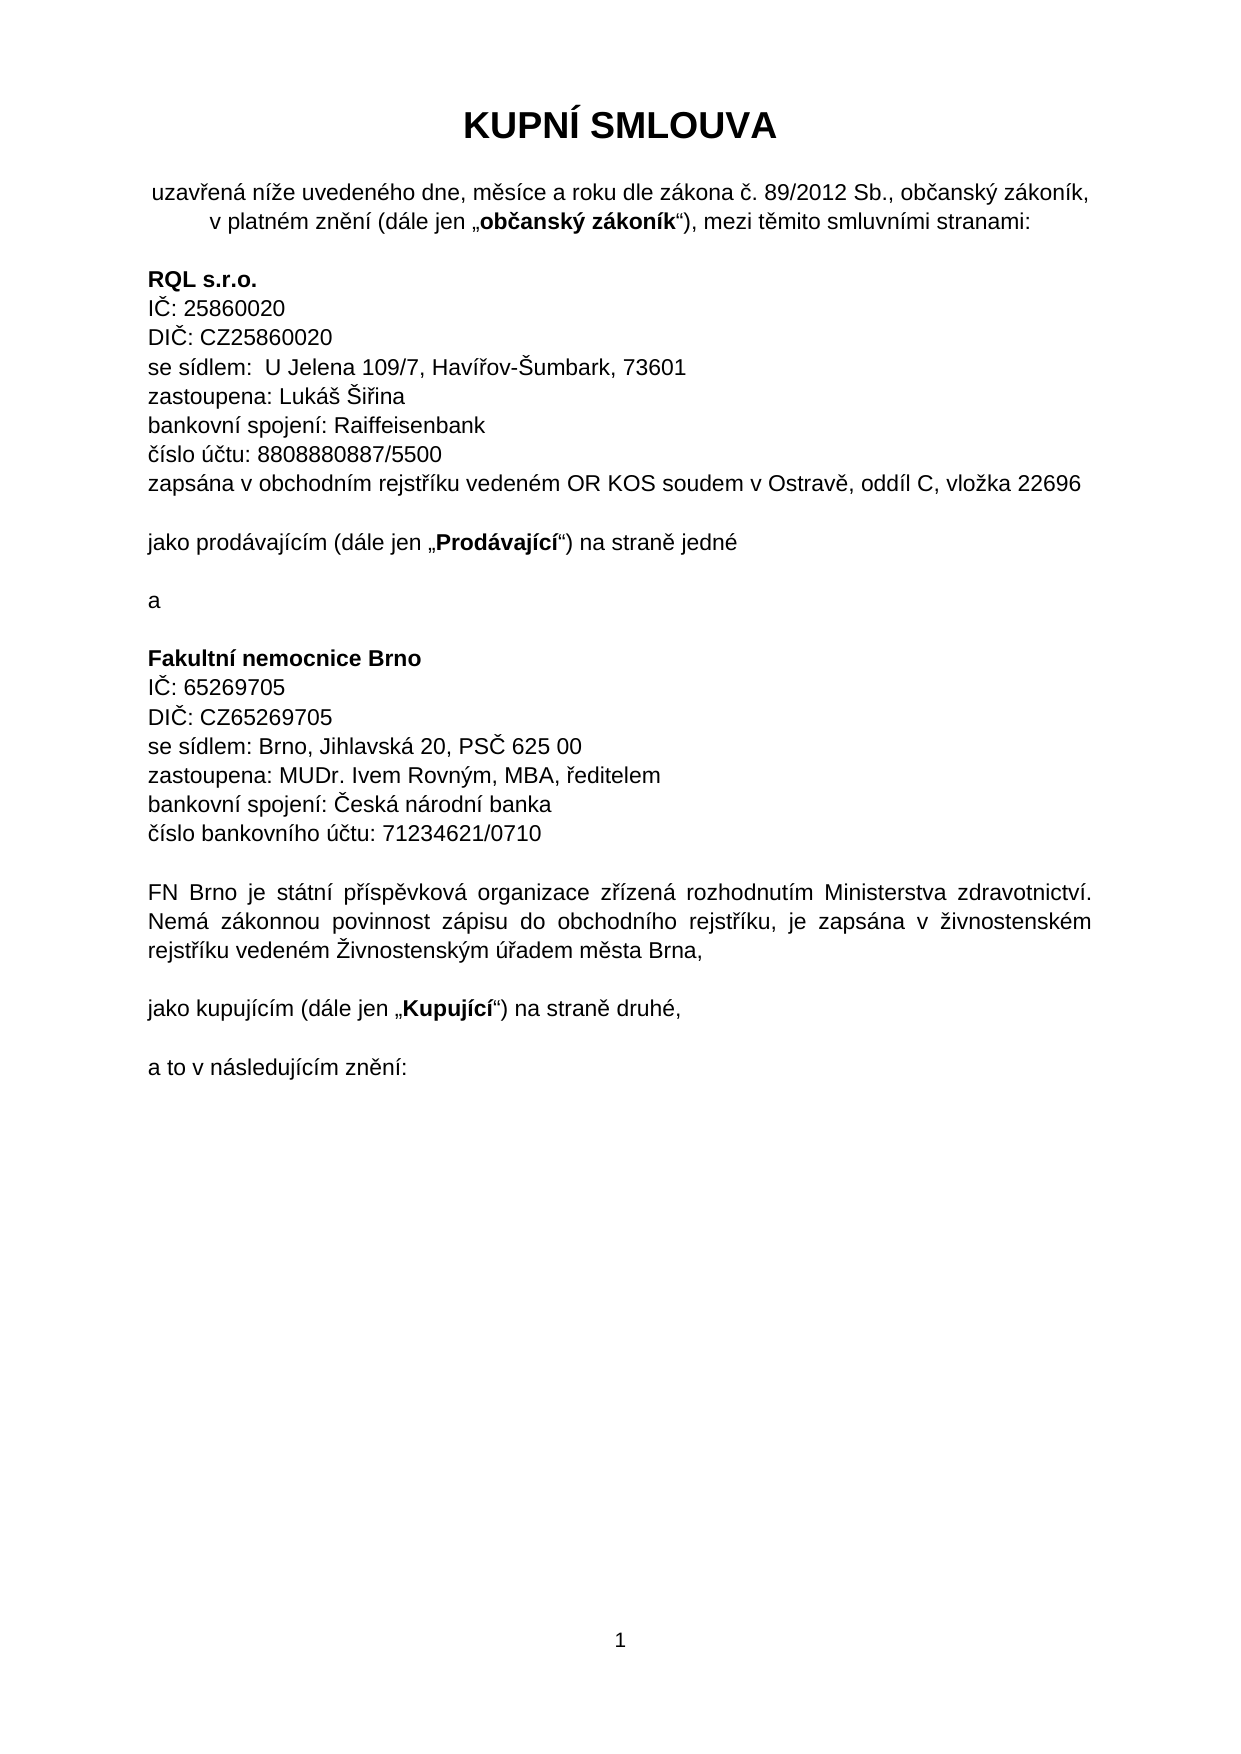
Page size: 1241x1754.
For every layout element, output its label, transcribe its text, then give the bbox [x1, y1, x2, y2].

text a to v následujícím znění: [148, 1051, 1093, 1080]
text jako prodávajícím (dále jen „Prodávající“) na straně jedné [148, 526, 1093, 555]
text jako kupujícím (dále jen „Kupující“) na straně druhé, [148, 992, 1093, 1022]
text RQL s.r.o. [148, 263, 1093, 292]
text DIČ: CZ65269705 [148, 701, 1093, 730]
text IČ: 25860020 [148, 292, 1093, 322]
text DIČ: CZ25860020 [148, 322, 1093, 351]
text zapsána v obchodním rejstříku vedeném OR KOS soudem v Ostravě, oddíl C, vložka 22696 [148, 467, 1093, 497]
text se sídlem: U Jelena 109/7, Havířov-Šumbark, 73601 [148, 351, 1093, 380]
text IČ: 65269705 [148, 672, 1093, 701]
text číslo bankovního účtu: 71234621/0710 [148, 817, 1093, 847]
text bankovní spojení: Česká národní banka [148, 788, 1093, 817]
text se sídlem: Brno, Jihlavská 20, PSČ 625 00 [148, 730, 1093, 759]
text a [148, 584, 1093, 613]
text KUPNÍ SMLOUVA [148, 103, 1093, 147]
text FN Brno je státní příspěvková organizace zřízená rozhodnutím Ministerstva zdravotnictví. Nemá zákonnou povinnost zápisu do obchodního rejstříku, je zapsána v živnostenském rejstříku vedeném Živnostenským úřadem města Brna, [148, 876, 1093, 963]
text bankovní spojení: Raiffeisenbank [148, 409, 1093, 438]
text číslo účtu: 8808880887/5500 [148, 438, 1093, 467]
text Fakultní nemocnice Brno [148, 642, 1093, 672]
text zastoupena: Lukáš Šiřina [148, 380, 1093, 409]
text zastoupena: MUDr. Ivem Rovným, MBA, ředitelem [148, 759, 1093, 788]
text uzavřená níže uvedeného dne, měsíce a roku dle zákona č. 89/2012 Sb., občanský zákoník, v platném znění (dále jen „občanský zákoník“), mezi těmito smluvními stranami: [148, 176, 1093, 234]
